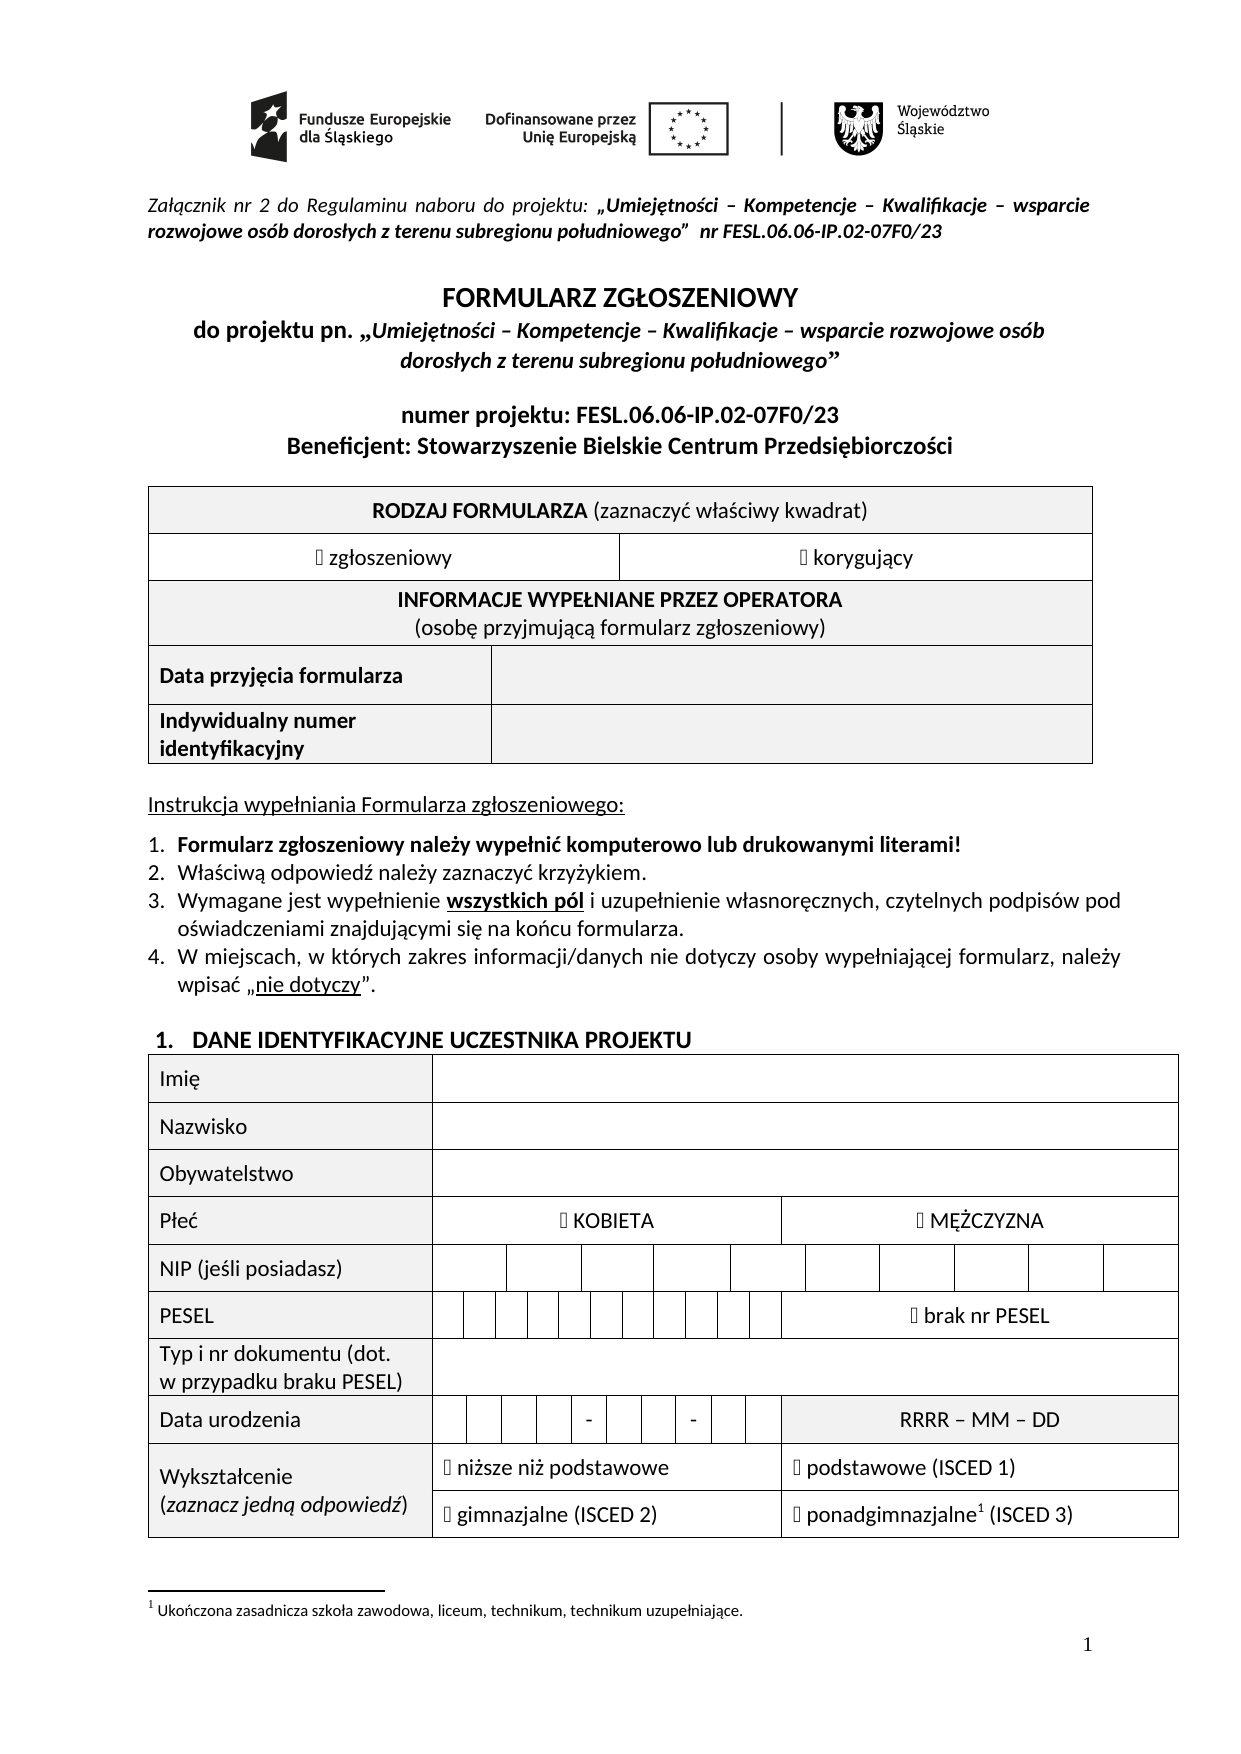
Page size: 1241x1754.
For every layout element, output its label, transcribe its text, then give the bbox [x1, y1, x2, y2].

table_cell Typ i nr dokumentu (dot. w przypadku braku PESEL) [149, 1339, 432, 1395]
table_cell Płeć [149, 1197, 432, 1243]
table_cell korygujący [620, 534, 1092, 580]
table_cell [642, 1396, 675, 1442]
text Załącznik nr 2 do Regulaminu naboru do projektu: „Umiejętności – Kompetencje – Kwalifikacje – wsparcie rozwojowe osób dorosłych z terenu subregionu południowego” nr FESL.06.06-IP.02-07F0/23 [148, 192, 1093, 243]
table_header [433, 1055, 1178, 1102]
table_cell [433, 1245, 506, 1291]
table_cell [492, 646, 1092, 704]
text FORMULARZ ZGŁOSZENIOWY [148, 279, 1093, 314]
table_cell [718, 1292, 749, 1338]
table_cell [433, 1339, 1178, 1395]
list Formularz zgłoszeniowy należy wypełnić komputerowo lub drukowanymi literami! [148, 830, 1122, 858]
table_cell [955, 1245, 1028, 1291]
text numer projektu: FESL.06.06-IP.02-07F0/23 [148, 399, 1093, 430]
table_cell zgłoszeniowy [149, 534, 619, 580]
table_cell [607, 1396, 641, 1442]
list W miejscach, w których zakres informacji/danych nie dotyczy osoby wypełniającej formularz, należy wpisać „nie dotyczy”. [148, 942, 1122, 998]
table_cell [623, 1292, 653, 1338]
table_cell Indywidualny numer identyfikacyjny [149, 705, 491, 763]
picture [233, 73, 1007, 180]
table_cell [591, 1292, 622, 1338]
text do projektu pn. „Umiejętności – Kompetencje – Kwalifikacje – wsparcie rozwojowe osób dorosłych z terenu subregionu południowego” [148, 314, 1093, 374]
table_cell gimnazjalne (ISCED 2) [433, 1491, 781, 1537]
text Beneficjent: Stowarzyszenie Bielskie Centrum Przedsiębiorczości [148, 430, 1093, 461]
table_cell [528, 1292, 558, 1338]
table_cell [464, 1292, 495, 1338]
table_cell [433, 1396, 466, 1442]
table_cell [1104, 1245, 1178, 1291]
list Właściwą odpowiedź należy zaznaczyć krzyżykiem. [148, 858, 1122, 886]
table_cell [746, 1396, 781, 1442]
table_header RODZAJ FORMULARZA (zaznaczyć właściwy kwadrat) [149, 487, 1092, 533]
text Instrukcja wypełniania Formularza zgłoszeniowego: [148, 790, 1122, 818]
table_cell [502, 1396, 536, 1442]
table_cell - [676, 1396, 711, 1442]
list DANE IDENTYFIKACYJNE UCZESTNIKA PROJEKTU [154, 1024, 1122, 1054]
table_cell Data przyjęcia formularza [149, 646, 491, 704]
table_cell [654, 1245, 730, 1291]
table_cell [507, 1245, 581, 1291]
table_cell RRRR – MM – DD [782, 1396, 1178, 1442]
list Wymagane jest wypełnienie wszystkich pól i uzupełnienie własnoręcznych, czytelnych podpisów pod oświadczeniami znajdującymi się na końcu formularza. [148, 886, 1122, 942]
table_cell [433, 1150, 1178, 1196]
table_cell brak nr PESEL [782, 1292, 1178, 1338]
table_cell [750, 1292, 781, 1338]
table_cell [496, 1292, 527, 1338]
table_cell [433, 1103, 1178, 1149]
table_cell Obywatelstwo [149, 1150, 432, 1196]
table_cell Wykształcenie (zaznacz jedną odpowiedź) [149, 1444, 432, 1537]
table_cell niższe niż podstawowe [433, 1444, 781, 1490]
table_cell [537, 1396, 571, 1442]
table_cell - [572, 1396, 606, 1442]
table_cell INFORMACJE WYPEŁNIANE PRZEZ OPERATORA (osobę przyjmującą formularz zgłoszeniowy) [149, 581, 1092, 645]
table_cell [686, 1292, 717, 1338]
table_cell Data urodzenia [149, 1396, 432, 1442]
table_cell [467, 1396, 501, 1442]
table_cell [654, 1292, 685, 1338]
table_cell Nazwisko [149, 1103, 432, 1149]
table_cell [559, 1292, 590, 1338]
table_cell [492, 705, 1092, 763]
table_cell [806, 1245, 879, 1291]
table_cell MĘŻCZYZNA [782, 1197, 1178, 1243]
table_cell [731, 1245, 805, 1291]
table_cell ponadgimnazjalne (ISCED 3) [782, 1491, 1178, 1537]
table_header Imię [149, 1055, 432, 1102]
table_cell [433, 1292, 463, 1338]
table_cell podstawowe (ISCED 1) [782, 1444, 1178, 1490]
table_cell [880, 1245, 954, 1291]
table_cell [582, 1245, 653, 1291]
table_cell NIP (jeśli posiadasz) [149, 1245, 432, 1291]
table_cell [1029, 1245, 1103, 1291]
table_cell KOBIETA [433, 1197, 781, 1243]
table_cell PESEL [149, 1292, 432, 1338]
table_cell [712, 1396, 745, 1442]
